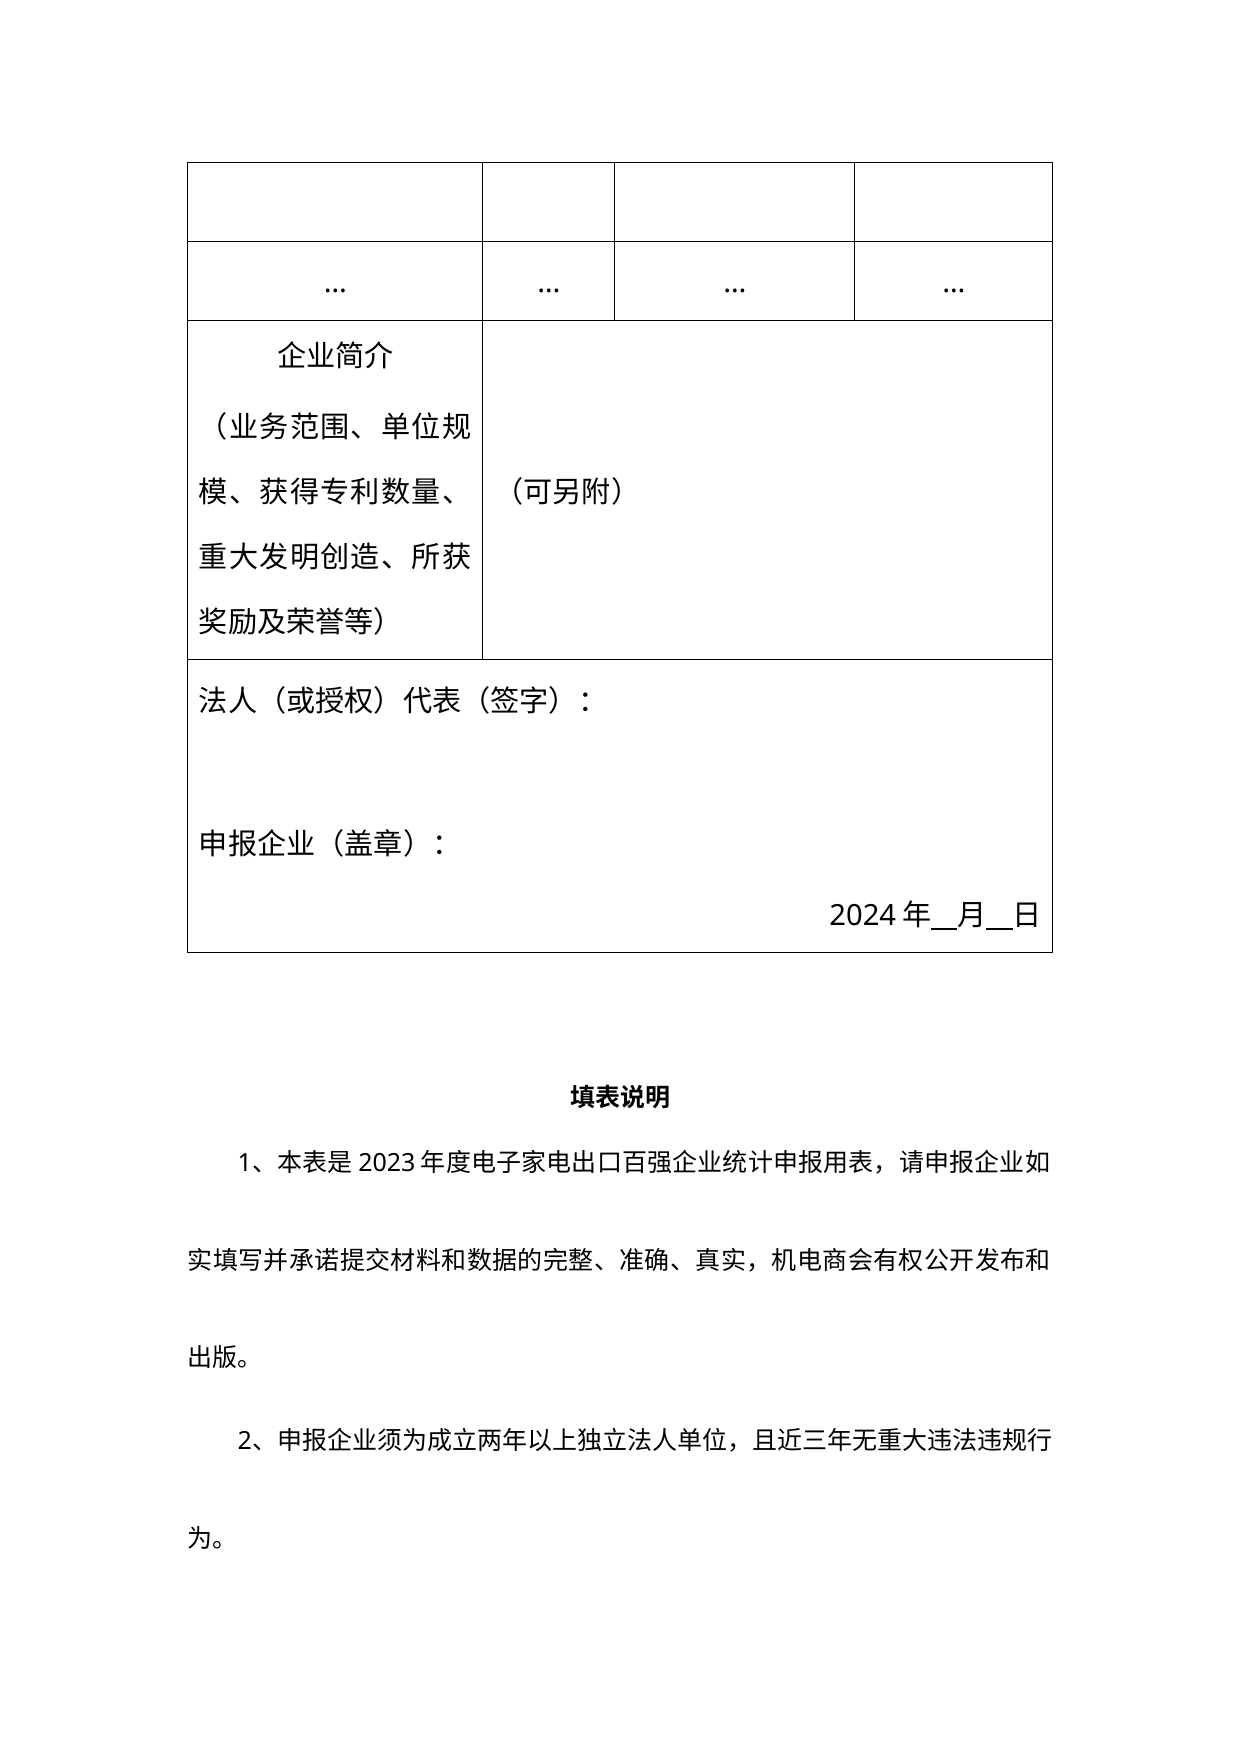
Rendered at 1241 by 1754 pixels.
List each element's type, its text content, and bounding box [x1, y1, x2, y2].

text 1、本表是2023年度电子家电出口百强企业统计申报用表，请申报企业如实填写并承诺提交材料和数据的完整、准确、真实，机电商会有权公开发布和出版。 [187, 1128, 1053, 1388]
table_cell … [483, 242, 614, 320]
table_cell [188, 163, 482, 241]
text 2、申报企业须为成立两年以上独立法人单位，且近三年无重大违法违规行为。 [187, 1406, 1053, 1569]
table_cell 企业简介 （业务范围、单位规模、获得专利数量、重大发明创造、所获奖励及荣誉等） [188, 321, 482, 659]
table_cell … [615, 242, 854, 320]
table_cell （可另附） [483, 321, 1052, 659]
table_cell 法人（或授权）代表（签字）： 申报企业（盖章）： 2024年 月 日 [188, 660, 1052, 952]
text 填表说明 [187, 1063, 1053, 1128]
table_cell [483, 163, 614, 241]
table_cell [855, 163, 1052, 241]
table_cell [615, 163, 854, 241]
table_cell … [188, 242, 482, 320]
table_cell … [855, 242, 1052, 320]
